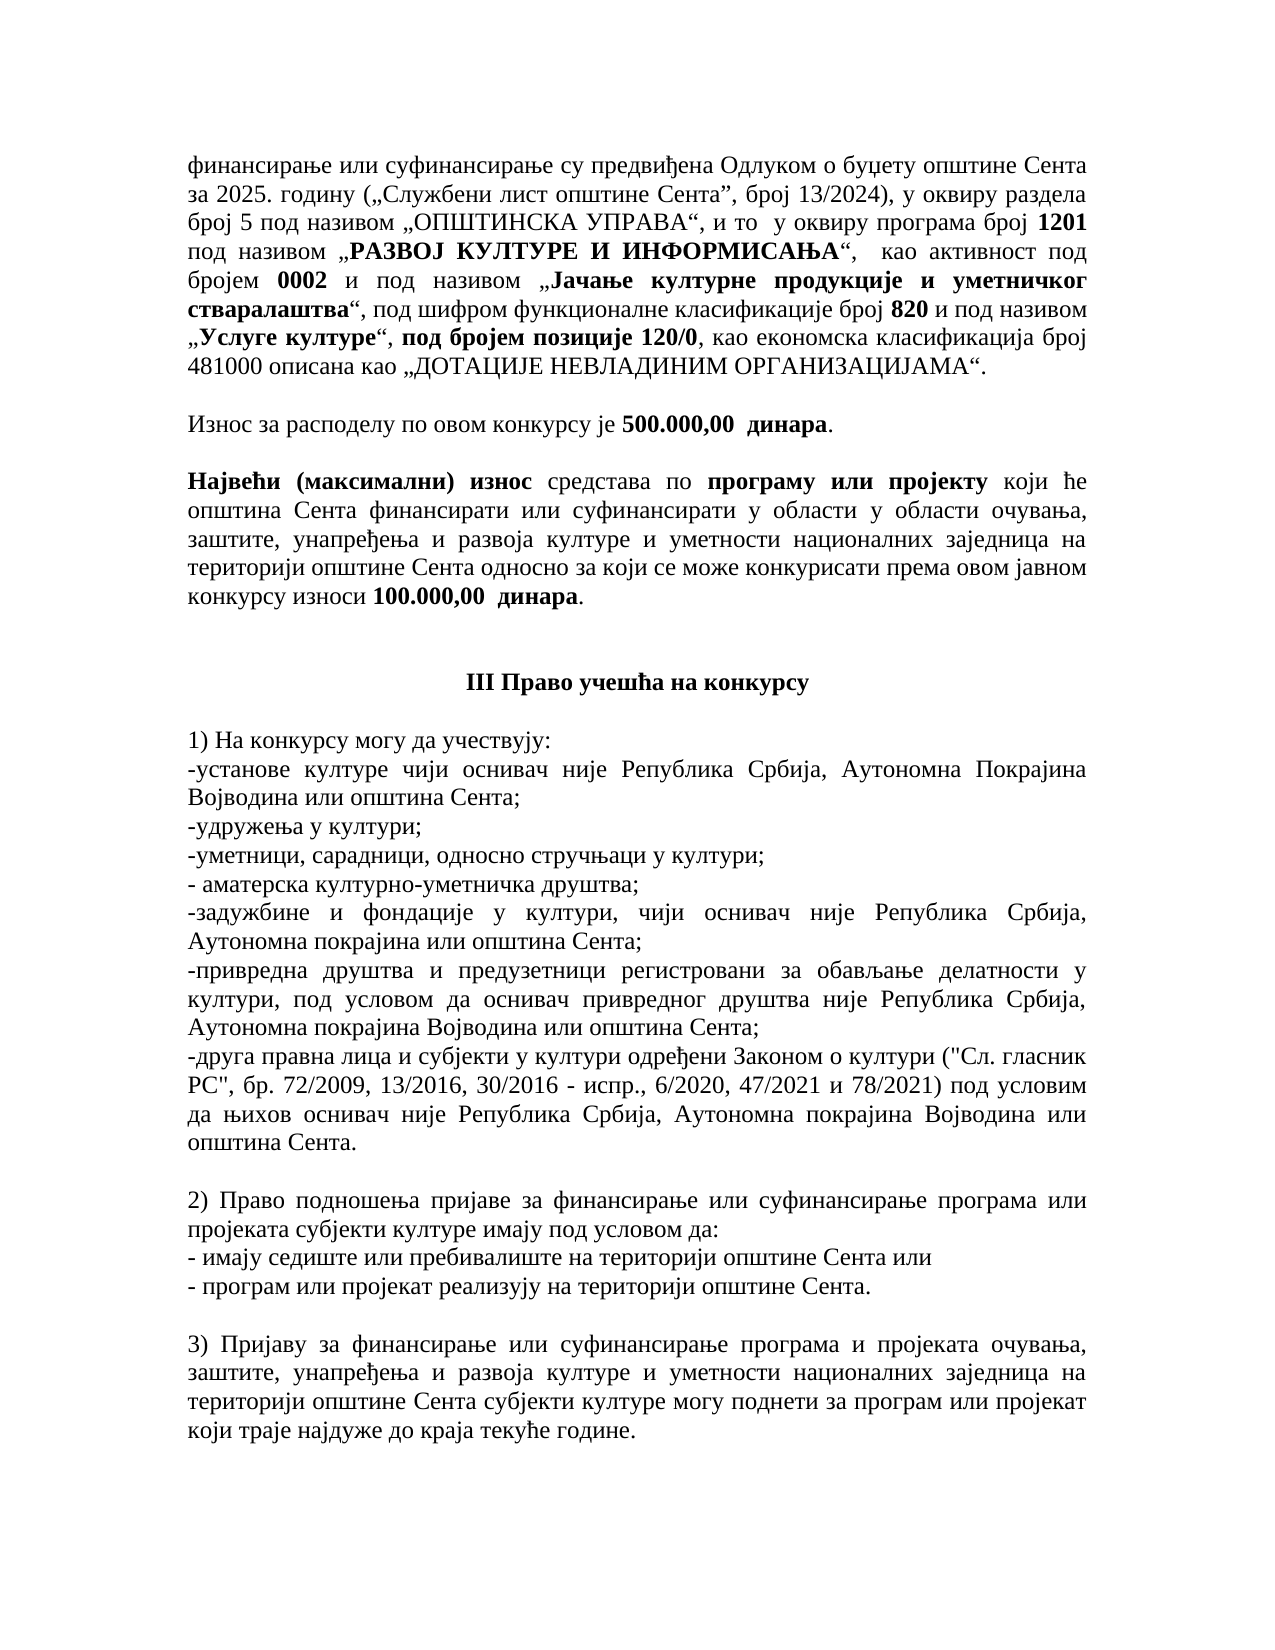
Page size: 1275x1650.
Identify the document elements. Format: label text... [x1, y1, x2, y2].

text - имају седиште или пребивалиште на теритoрији општине Сента или [187, 1242, 1087, 1271]
text Највећи (максимални) износ средстава по програму или пројекту који ће општина Сента финансирати или суфинансирати у области у области очувања, заштите, унапређења и развоја културе и уметности националних заједница на територији општине Сента односно за који се може конкурисати према овом јавном конкурсу износи 100.000,00 динара. [187, 466, 1087, 610]
text -задужбине и фондације у култури, чији оснивач нијe Република Србија, Аутономна покрајина или општина Сента; [187, 897, 1087, 955]
text -установе културе чији оснивач није Република Србија, Аутономна Покрајина Војводина или општина Сента; [187, 754, 1087, 811]
text - аматерска културно-уметничка друштва; [187, 869, 1087, 897]
text - програм или пројекат реализују на територији општине Сента. [187, 1271, 1087, 1300]
text 3) Пријаву за финансирање или суфинансирање програма и пројеката очувања, заштите, унапређења и развоја културе и уметности националних заједница на територији општине Сента субјекти културе могу поднети за програм или пројекат који траје најдуже до краја текуће године. [187, 1329, 1087, 1444]
text Износ за расподелу по овом конкурсу је 500.000,00 динара. [187, 409, 1087, 437]
text -друга правна лица и субјекти у култури одређени Законом о култури ("Сл. гласник РС", бр. 72/2009, 13/2016, 30/2016 - испр., 6/2020, 47/2021 и 78/2021) под условим да њихов оснивач није Република Србија, Аутономна покрајина Војводина или општина Сента. [187, 1041, 1087, 1156]
text -привредна друштва и предузетници регистровани за обављање делатности у култури, под условом да оснивач привредног друштва није Република Србија, Аутономна покрајина Војводина или општина Сента; [187, 955, 1087, 1041]
text III Право учешћа на конкурсу [187, 667, 1087, 696]
text 2) Право подношења пријаве за финансирање или суфинансирање програма или пројеката субјекти културе имају под условом да: [187, 1185, 1087, 1242]
text -уметници, сарадници, односно стручњаци у култури; [187, 840, 1087, 869]
text -удружења у култури; [187, 811, 1087, 840]
text 1) На конкурсу могу да учествују: [187, 725, 1087, 754]
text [187, 150, 1087, 380]
